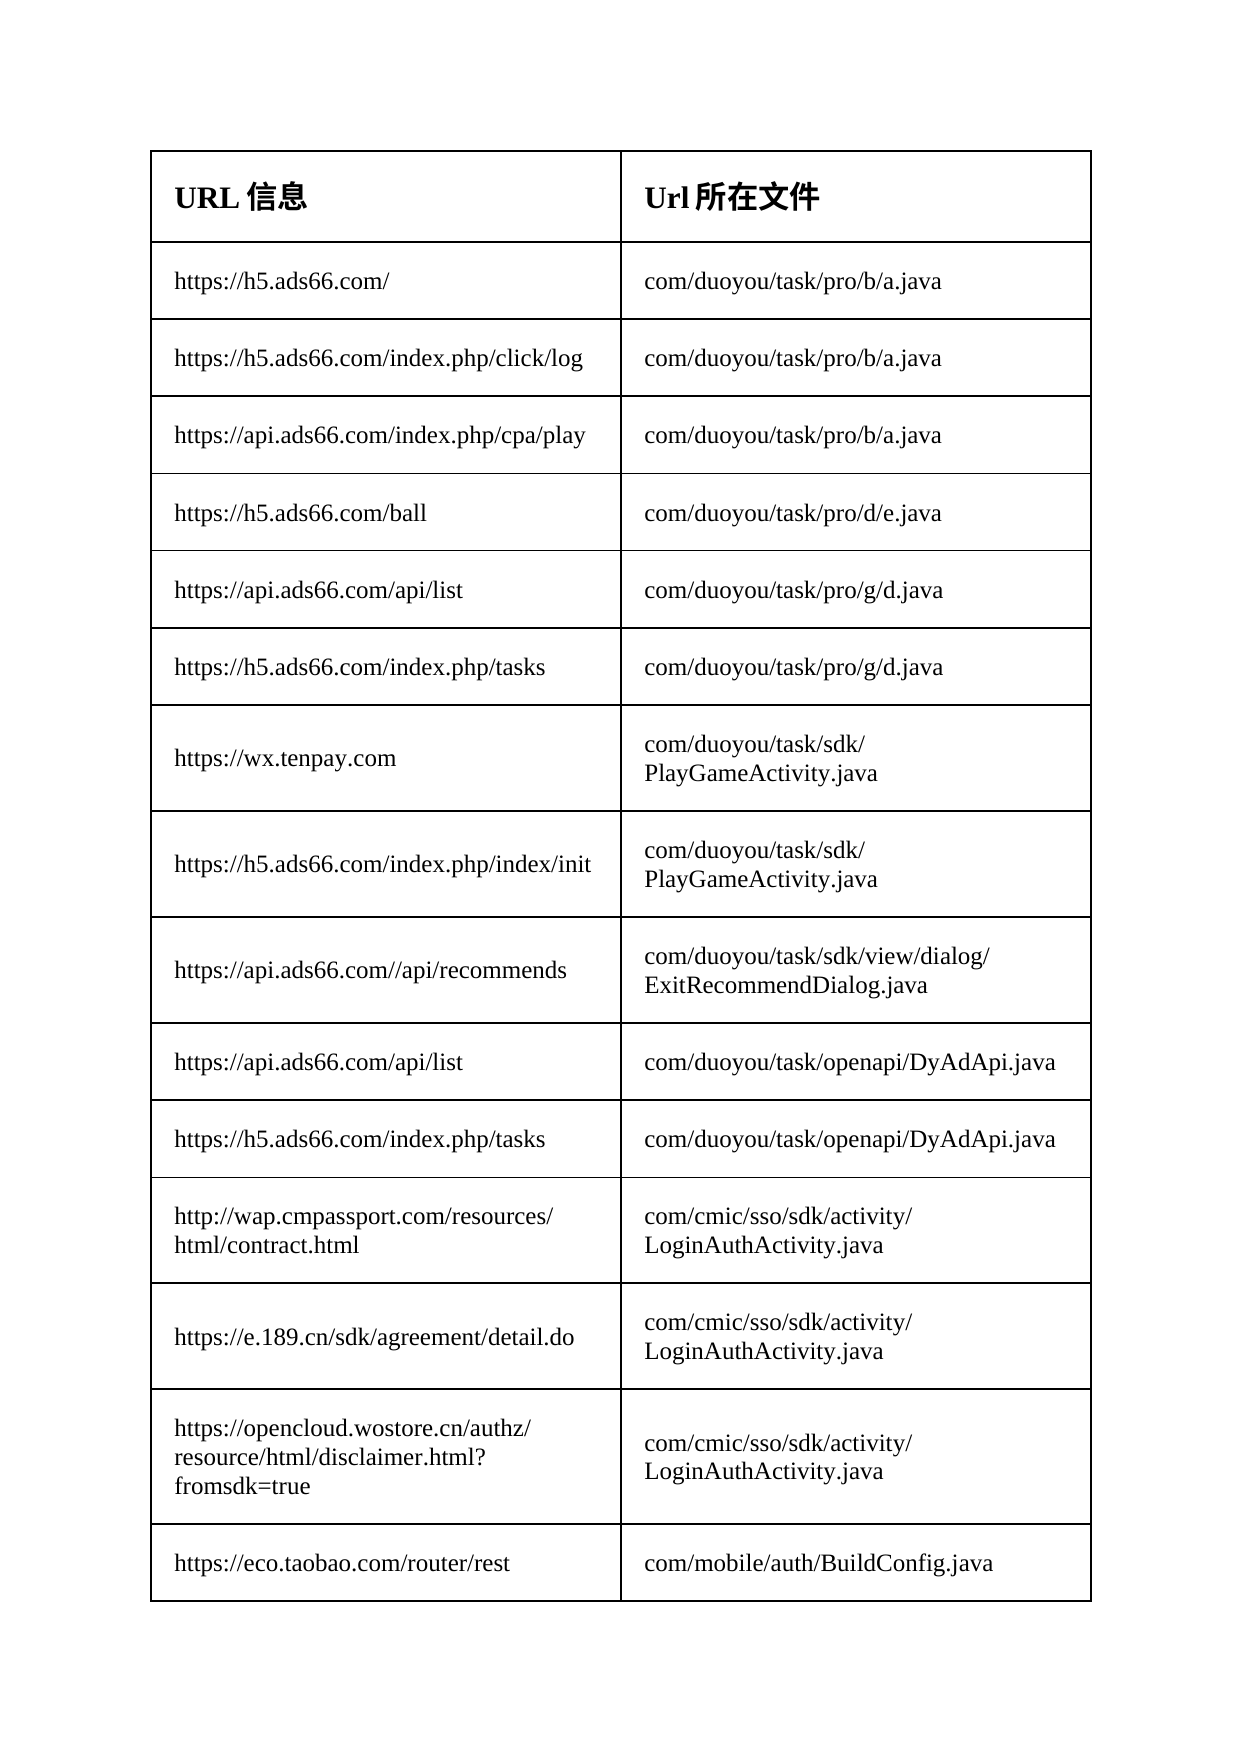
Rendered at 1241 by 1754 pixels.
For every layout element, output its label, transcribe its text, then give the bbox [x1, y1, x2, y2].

table_cell com/duoyou/task/pro/d/e.java [622, 474, 1090, 550]
table_cell https://api.ads66.com/api/list [152, 1024, 620, 1099]
table_cell com/duoyou/task/openapi/DyAdApi.java [622, 1024, 1090, 1099]
table_cell com/duoyou/task/pro/g/d.java [622, 551, 1090, 627]
table_cell com/duoyou/task/sdk/PlayGameActivity.java [622, 706, 1090, 810]
table_cell https://eco.taobao.com/router/rest [152, 1525, 620, 1600]
table_cell https://api.ads66.com/index.php/cpa/play [152, 397, 620, 473]
table_cell https://api.ads66.com//api/recommends [152, 918, 620, 1022]
table_cell https://wx.tenpay.com [152, 706, 620, 810]
table_cell com/duoyou/task/pro/b/a.java [622, 397, 1090, 473]
table_cell https://h5.ads66.com/index.php/index/init [152, 812, 620, 916]
table_cell com/duoyou/task/sdk/PlayGameActivity.java [622, 812, 1090, 916]
table_cell com/duoyou/task/openapi/DyAdApi.java [622, 1101, 1090, 1176]
table_cell https://h5.ads66.com/index.php/click/log [152, 320, 620, 395]
table_cell com/cmic/sso/sdk/activity/LoginAuthActivity.java [622, 1178, 1090, 1282]
table_cell https://h5.ads66.com/ball [152, 474, 620, 550]
table_cell com/duoyou/task/pro/g/d.java [622, 629, 1090, 704]
table_header Url所在文件 [622, 152, 1090, 241]
table_cell https://api.ads66.com/api/list [152, 551, 620, 627]
table_cell com/duoyou/task/sdk/view/dialog/ExitRecommendDialog.java [622, 918, 1090, 1022]
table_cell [152, 1390, 620, 1523]
table_cell com/duoyou/task/pro/b/a.java [622, 243, 1090, 318]
table_cell https://h5.ads66.com/index.php/tasks [152, 1101, 620, 1176]
table_cell http://wap.cmpassport.com/resources/html/contract.html [152, 1178, 620, 1282]
table_cell https://h5.ads66.com/index.php/tasks [152, 629, 620, 704]
table_header URL信息 [152, 152, 620, 241]
table_cell com/duoyou/task/pro/b/a.java [622, 320, 1090, 395]
table_cell com/cmic/sso/sdk/activity/LoginAuthActivity.java [622, 1284, 1090, 1388]
table_cell com/mobile/auth/BuildConfig.java [622, 1525, 1090, 1600]
table_cell https://e.189.cn/sdk/agreement/detail.do [152, 1284, 620, 1388]
table_cell com/cmic/sso/sdk/activity/LoginAuthActivity.java [622, 1390, 1090, 1523]
table_cell https://h5.ads66.com/ [152, 243, 620, 318]
